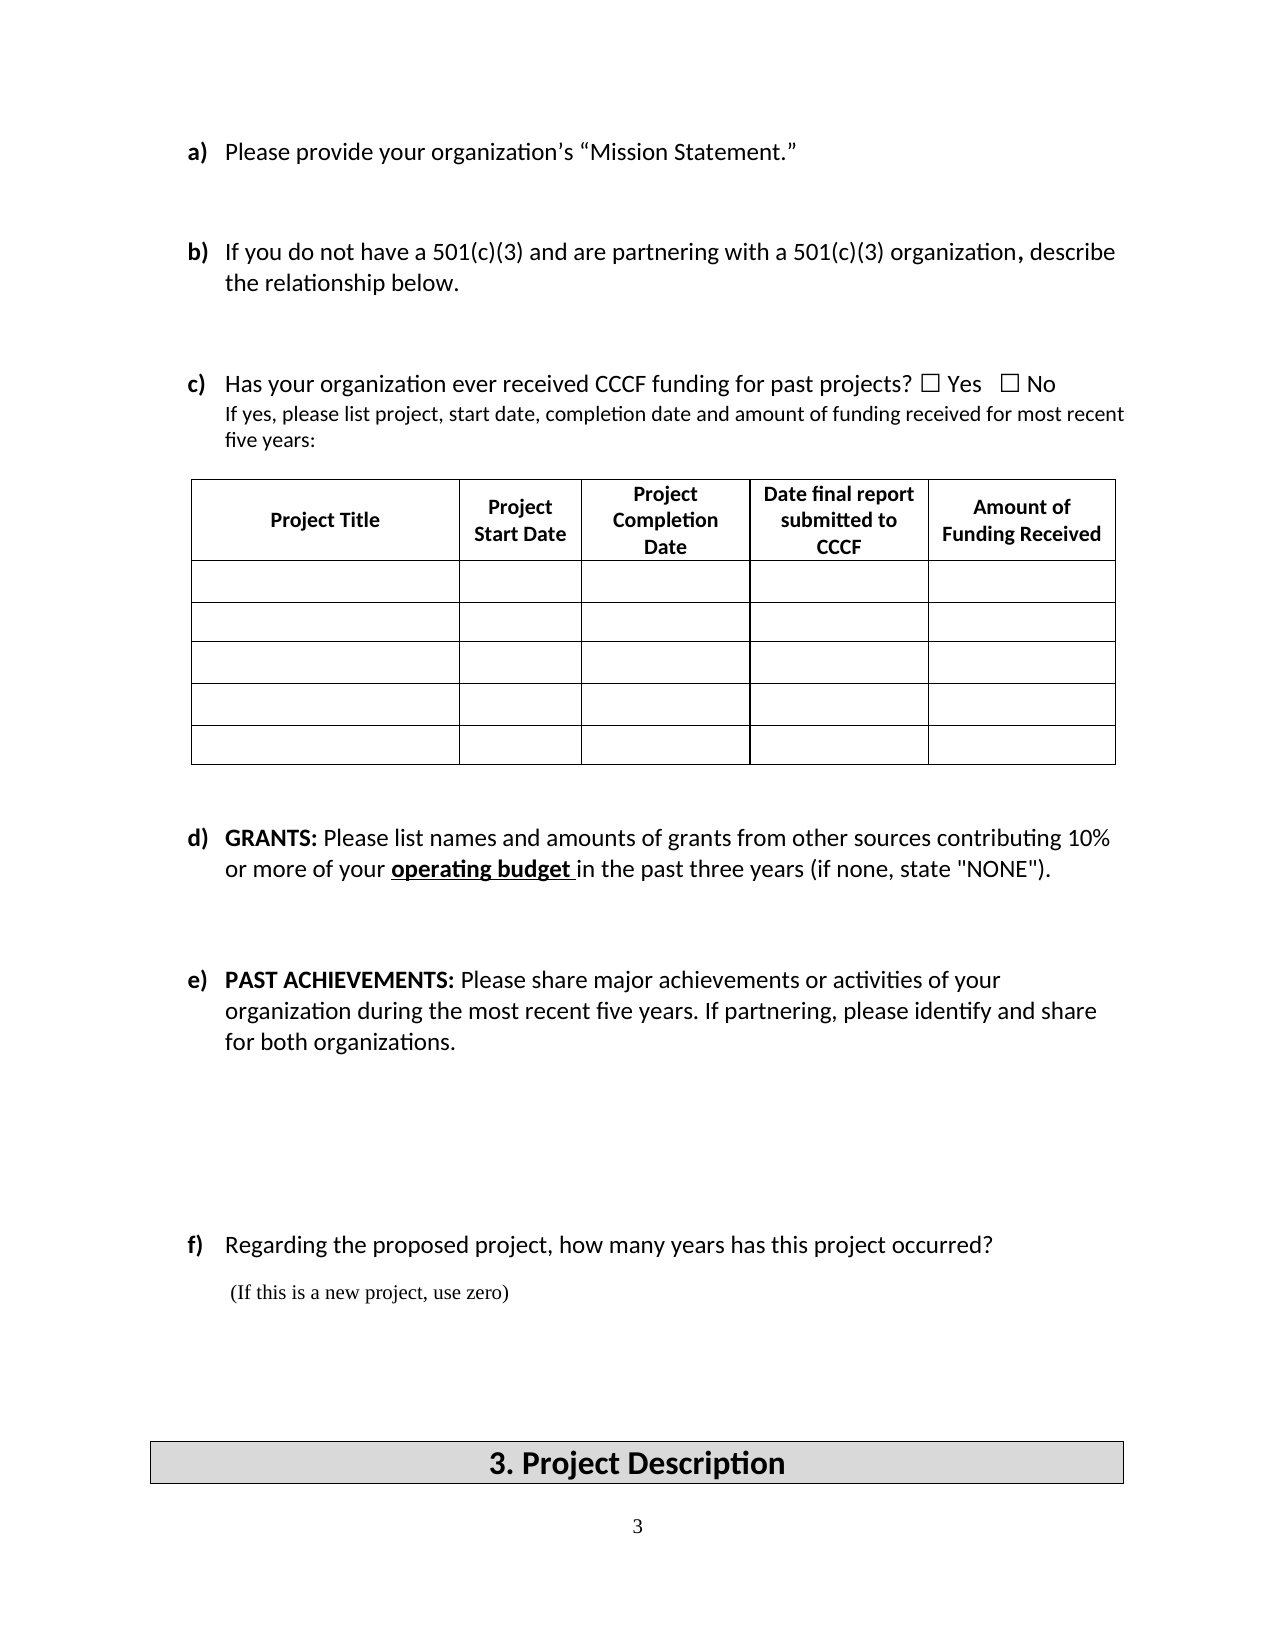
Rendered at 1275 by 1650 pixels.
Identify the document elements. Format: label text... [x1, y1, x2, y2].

list Regarding the proposed project, how many years has this project occurred? [187, 1229, 1125, 1260]
list GRANTS: Please list names and amounts of grants from other sources contributing 10% or more of your operating budget in the past three years (if none, state "NONE"). [187, 822, 1125, 883]
table_cell [460, 684, 581, 725]
table_header Project Title [192, 480, 459, 560]
table_cell [192, 684, 459, 725]
table_cell [751, 603, 928, 641]
table_header Amount of Funding Received [929, 480, 1115, 560]
table_cell [582, 561, 749, 602]
table_cell [192, 726, 459, 764]
table_cell [751, 726, 928, 764]
table_cell [751, 642, 928, 683]
list Has your organization ever received CCCF funding for past projects? Yes No [187, 366, 1125, 400]
table_cell [929, 684, 1115, 725]
list (If this is a new project, use zero) [225, 1280, 1125, 1304]
table_cell [192, 603, 459, 641]
table_cell [929, 561, 1115, 602]
table_cell [460, 726, 581, 764]
table_cell [460, 642, 581, 683]
table_cell [929, 726, 1115, 764]
table_cell [460, 603, 581, 641]
table_cell [460, 561, 581, 602]
table_cell [751, 561, 928, 602]
list PAST ACHIEVEMENTS: Please share major achievements or activities of your organization during the most recent five years. If partnering, please identify and share for both organizations. [187, 965, 1125, 1056]
table_cell [192, 561, 459, 602]
table_cell [582, 603, 749, 641]
table_cell [192, 642, 459, 683]
list Please provide your organization’s “Mission Statement.” [187, 136, 1125, 167]
list If yes, please list project, start date, completion date and amount of funding received for most recent five years: [225, 400, 1125, 453]
table_cell [582, 684, 749, 725]
table_cell [582, 726, 749, 764]
table_cell [929, 603, 1115, 641]
table_header Project Start Date [460, 480, 581, 560]
table_header 3. Project Description [151, 1442, 1123, 1483]
table_cell [582, 642, 749, 683]
table_cell [751, 684, 928, 725]
list If you do not have a 501(c)(3) and are partnering with a 501(c)(3) organization, describe the relationship below. [187, 236, 1125, 297]
table_header Project Completion Date [582, 480, 749, 560]
table_cell [929, 642, 1115, 683]
table_header Date final report submitted to CCCF [751, 480, 928, 560]
